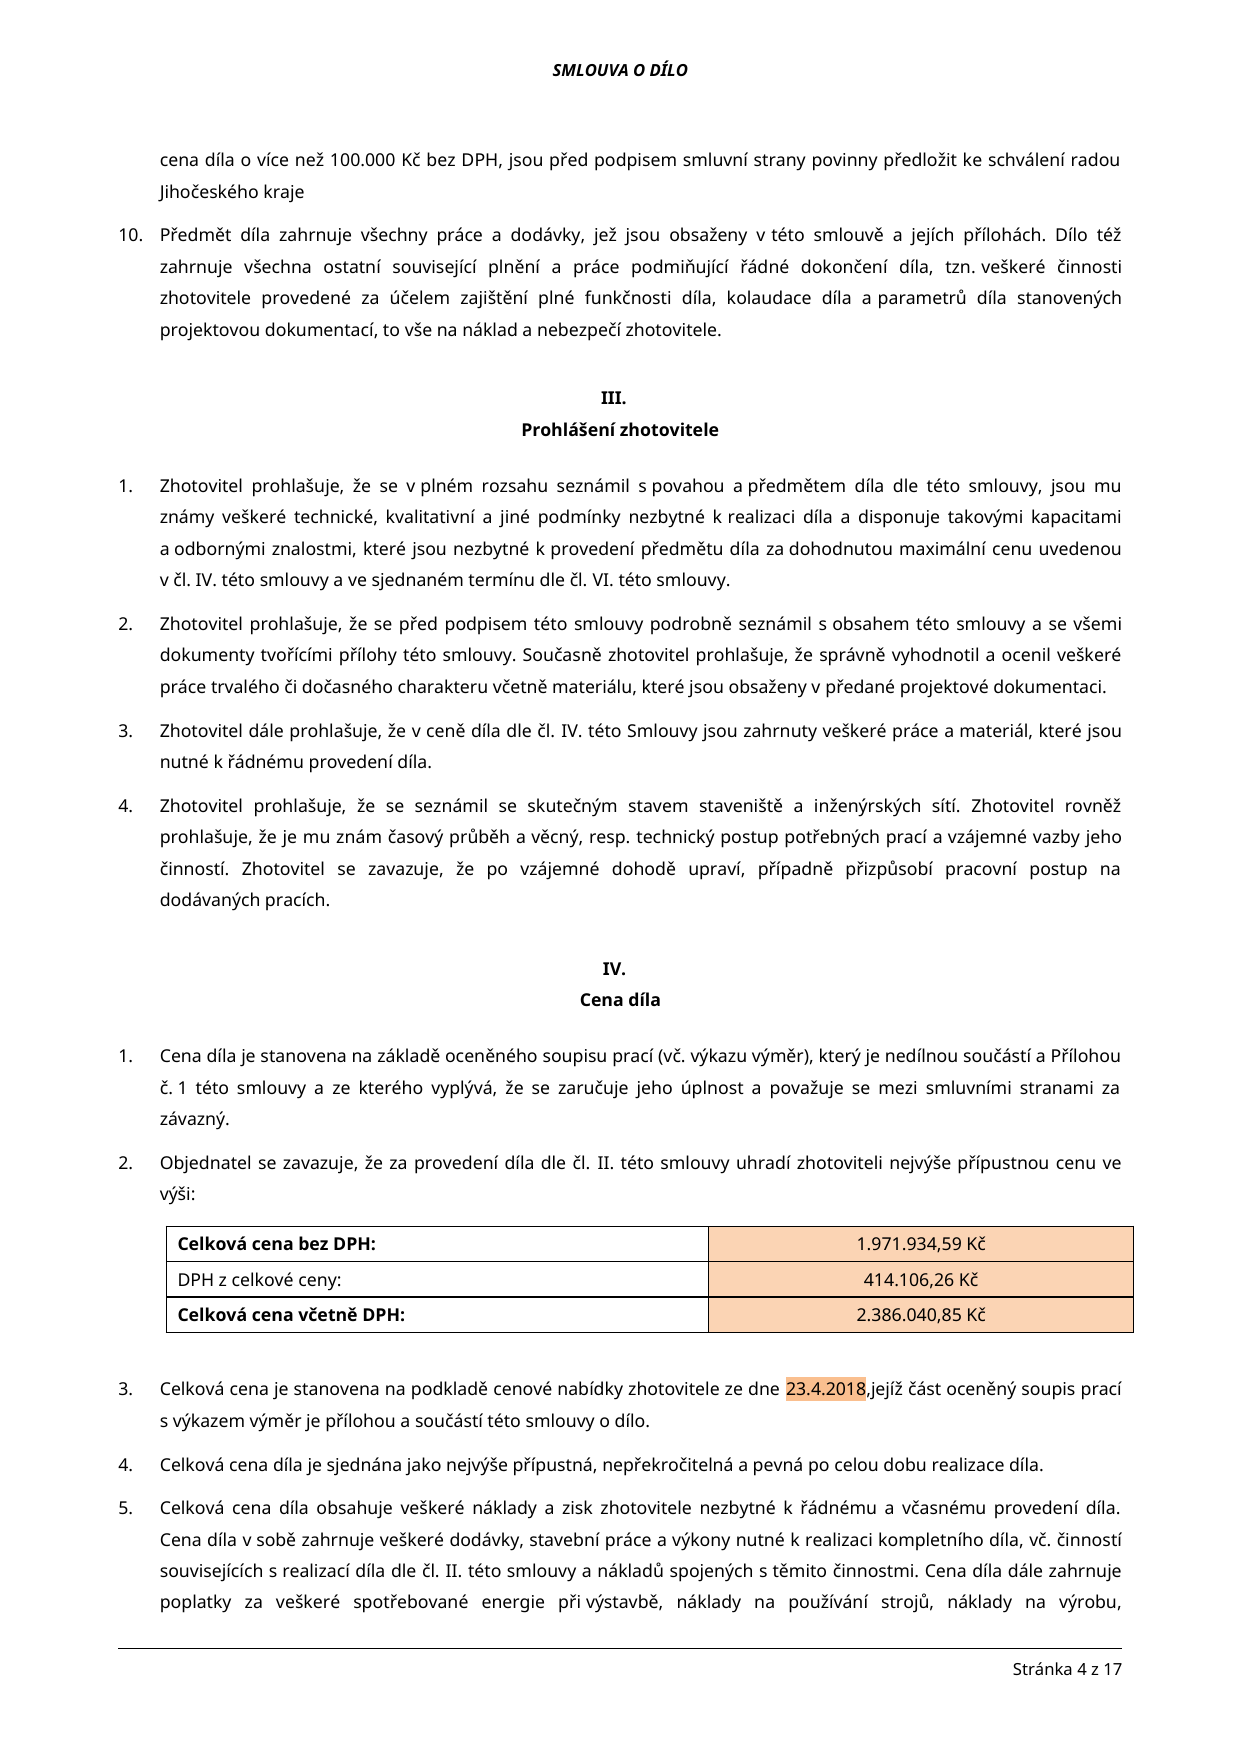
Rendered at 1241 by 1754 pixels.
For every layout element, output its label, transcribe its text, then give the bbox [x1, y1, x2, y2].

text Cena díla je stanovena na základě oceněného soupisu prací (vč. výkazu výměr), který je nedílnou součástí a Přílohou č. 1 této smlouvy a ze kterého vyplývá, že se zaručuje jeho úplnost a považuje se mezi smluvními stranami za závazný. [118, 1044, 1122, 1131]
text Zhotovitel prohlašuje, že se seznámil se skutečným stavem staveniště a inženýrských sítí. Zhotovitel rovněž prohlašuje, že je mu znám časový průběh a věcný, resp. technický postup potřebných prací a vzájemné vazby jeho činností. Zhotovitel se zavazuje, že po vzájemné dohodě upraví, případně přizpůsobí pracovní postup na dodávaných pracích. [118, 793, 1122, 911]
text Celková cena je stanovena na podkladě cenové nabídky zhotovitele ze dne 23.4.2018,jejíž část oceněný soupis prací s výkazem výměr je přílohou a součástí této smlouvy o dílo. [118, 1377, 1122, 1432]
text Cena díla [118, 987, 1122, 1012]
text Celková cena díla je sjednána jako nejvýše přípustná, nepřekročitelná a pevná po celou dobu realizace díla. [118, 1452, 1122, 1476]
table_cell Celková cena včetně DPH: [167, 1298, 708, 1332]
text Prohlášení zhotovitele [118, 417, 1122, 441]
table_header 1.971.934,59 Kč [709, 1227, 1133, 1261]
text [118, 1496, 1122, 1614]
table_cell DPH z celkové ceny: [167, 1262, 708, 1296]
table_header Celková cena bez DPH: [167, 1227, 708, 1261]
text Předmět díla zahrnuje všechny práce a dodávky, jež jsou obsaženy v této smlouvě a jejích přílohách. Dílo též zahrnuje všechna ostatní související plnění a práce podmiňující řádné dokončení díla, tzn. veškeré činnosti zhotovitele provedené za účelem zajištění plné funkčnosti díla, kolaudace díla a parametrů díla stanovených projektovou dokumentací, to vše na náklad a nebezpečí zhotovitele. [118, 223, 1122, 341]
table_cell 414.106,26 Kč [709, 1262, 1133, 1296]
text Zhotovitel prohlašuje, že se před podpisem této smlouvy podrobně seznámil s obsahem této smlouvy a se všemi dokumenty tvořícími přílohy této smlouvy. Současně zhotovitel prohlašuje, že správně vyhodnotil a ocenil veškeré práce trvalého či dočasného charakteru včetně materiálu, které jsou obsaženy v předané projektové dokumentaci. [118, 611, 1122, 698]
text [118, 148, 1122, 203]
table_cell 2.386.040,85 Kč [709, 1298, 1133, 1332]
